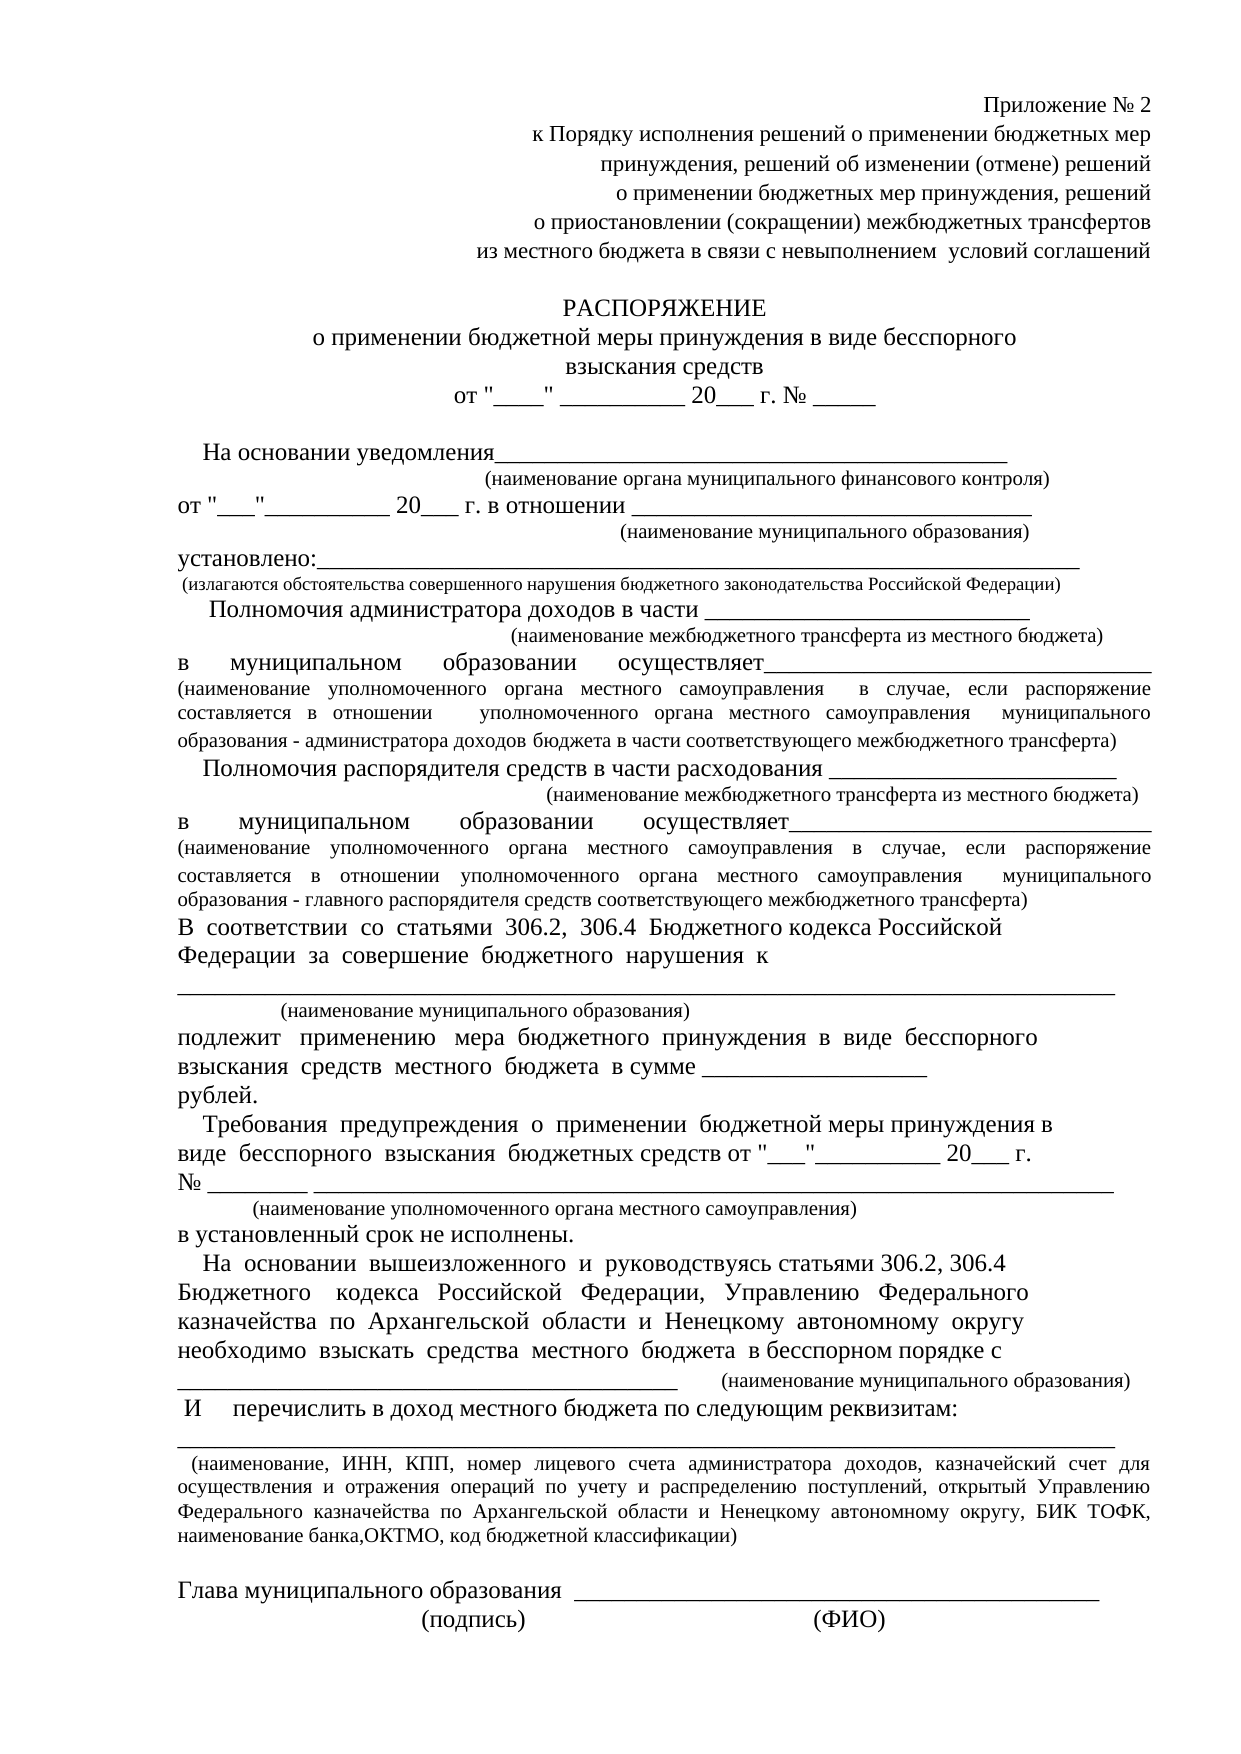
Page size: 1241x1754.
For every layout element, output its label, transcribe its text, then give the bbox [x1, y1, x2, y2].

text Федерации за совершение бюджетного нарушения к [177, 940, 1152, 969]
text Требования предупреждения о применении бюджетной меры принуждения в [177, 1109, 1152, 1138]
text о применении бюджетных мер принуждения, решений [177, 176, 1152, 205]
text виде бесспорного взыскания бюджетных средств от "___"__________ 20___ г. [177, 1138, 1152, 1166]
text к Порядку исполнения решений о применении бюджетных мер [177, 118, 1152, 147]
text ___________________________________________________________________________ [177, 1422, 1152, 1450]
text (наименование, ИНН, КПП, номер лицевого счета администратора доходов, казначейский счет для осуществления и отражения операций по учету и распределению поступлений, открытый Управлению Федерального казначейства по Архангельской области и Ненецкому автономному округу, БИК ТОФК, наименование банка,ОКТМО, код бюджетной классификации) [177, 1450, 1152, 1547]
text из местного бюджета в связи с невыполнением условий соглашений [177, 235, 1152, 264]
text казначейства по Архангельской области и Ненецкому автономному округу [177, 1306, 1152, 1335]
text о применении бюджетной меры принуждения в виде бесспорного [177, 322, 1152, 351]
text Бюджетного кодекса Российской Федерации, Управлению Федерального [177, 1277, 1152, 1306]
text ________________________________________ (наименование муниципального образования) [177, 1364, 1152, 1393]
text взыскания средств [177, 351, 1152, 380]
text установлено:_____________________________________________________________ [177, 543, 1152, 572]
text принуждения, решений об изменении (отмене) решений [177, 147, 1152, 176]
text от "____" __________ 20___ г. № _____ [177, 380, 1152, 408]
text подлежит применению мера бюджетного принуждения в виде бесспорного [177, 1022, 1152, 1051]
text (наименование межбюджетного трансферта из местного бюджета) [177, 623, 1152, 647]
text (подпись) (ФИО) [177, 1604, 1152, 1633]
text взыскания средств местного бюджета в сумме __________________ [177, 1051, 1152, 1080]
text (наименование органа муниципального финансового контроля) [177, 466, 1152, 490]
text № ________ ________________________________________________________________ [177, 1167, 1152, 1195]
text На основании уведомления_________________________________________ [177, 437, 1152, 466]
text о приостановлении (сокращении) межбюджетных трансфертов [177, 205, 1152, 234]
text в установленный срок не исполнены. [177, 1219, 1152, 1248]
text от "___"__________ 20___ г. в отношении ________________________________ [177, 491, 1152, 519]
text (излагаются обстоятельства совершенного нарушения бюджетного законодательства Российской Федерации) [177, 572, 1152, 594]
text (наименование муниципального образования) [177, 998, 1152, 1022]
text РАСПОРЯЖЕНИЕ [177, 293, 1152, 322]
text Глава муниципального образования __________________________________________ [177, 1576, 1152, 1604]
text ___________________________________________________________________________ [177, 969, 1152, 998]
text Полномочия распорядителя средств в части расходования _______________________ [177, 753, 1152, 782]
text Приложение № 2 [177, 88, 1152, 117]
text в муниципальном образовании осуществляет_______________________________ (наименование уполномоченного органа местного самоуправления в случае, если распоряжение составляется в отношении уполномоченного органа местного самоуправления муниципального образования - администратора доходов бюджета в части соответствующего межбюджетного трансферта) [177, 647, 1152, 753]
text (наименование муниципального образования) [177, 519, 1152, 543]
text Полномочия администратора доходов в части __________________________ [177, 594, 1152, 623]
text В соответствии со статьями 306.2, 306.4 Бюджетного кодекса Российской [177, 912, 1152, 940]
text И перечислить в доход местного бюджета по следующим реквизитам: [177, 1393, 1152, 1421]
text необходимо взыскать средства местного бюджета в бесспорном порядке с [177, 1335, 1152, 1364]
text (наименование уполномоченного органа местного самоуправления) [177, 1195, 1152, 1219]
text рублей. [177, 1080, 1152, 1109]
text (наименование межбюджетного трансферта из местного бюджета) [177, 782, 1152, 806]
text в муниципальном образовании осуществляет_____________________________ (наименование уполномоченного органа местного самоуправления в случае, если распоряжение составляется в отношении уполномоченного органа местного самоуправления муниципального образования - главного распорядителя средств соответствующего межбюджетного трансферта) [177, 806, 1152, 911]
text На основании вышеизложенного и руководствуясь статьями 306.2, 306.4 [177, 1248, 1152, 1277]
